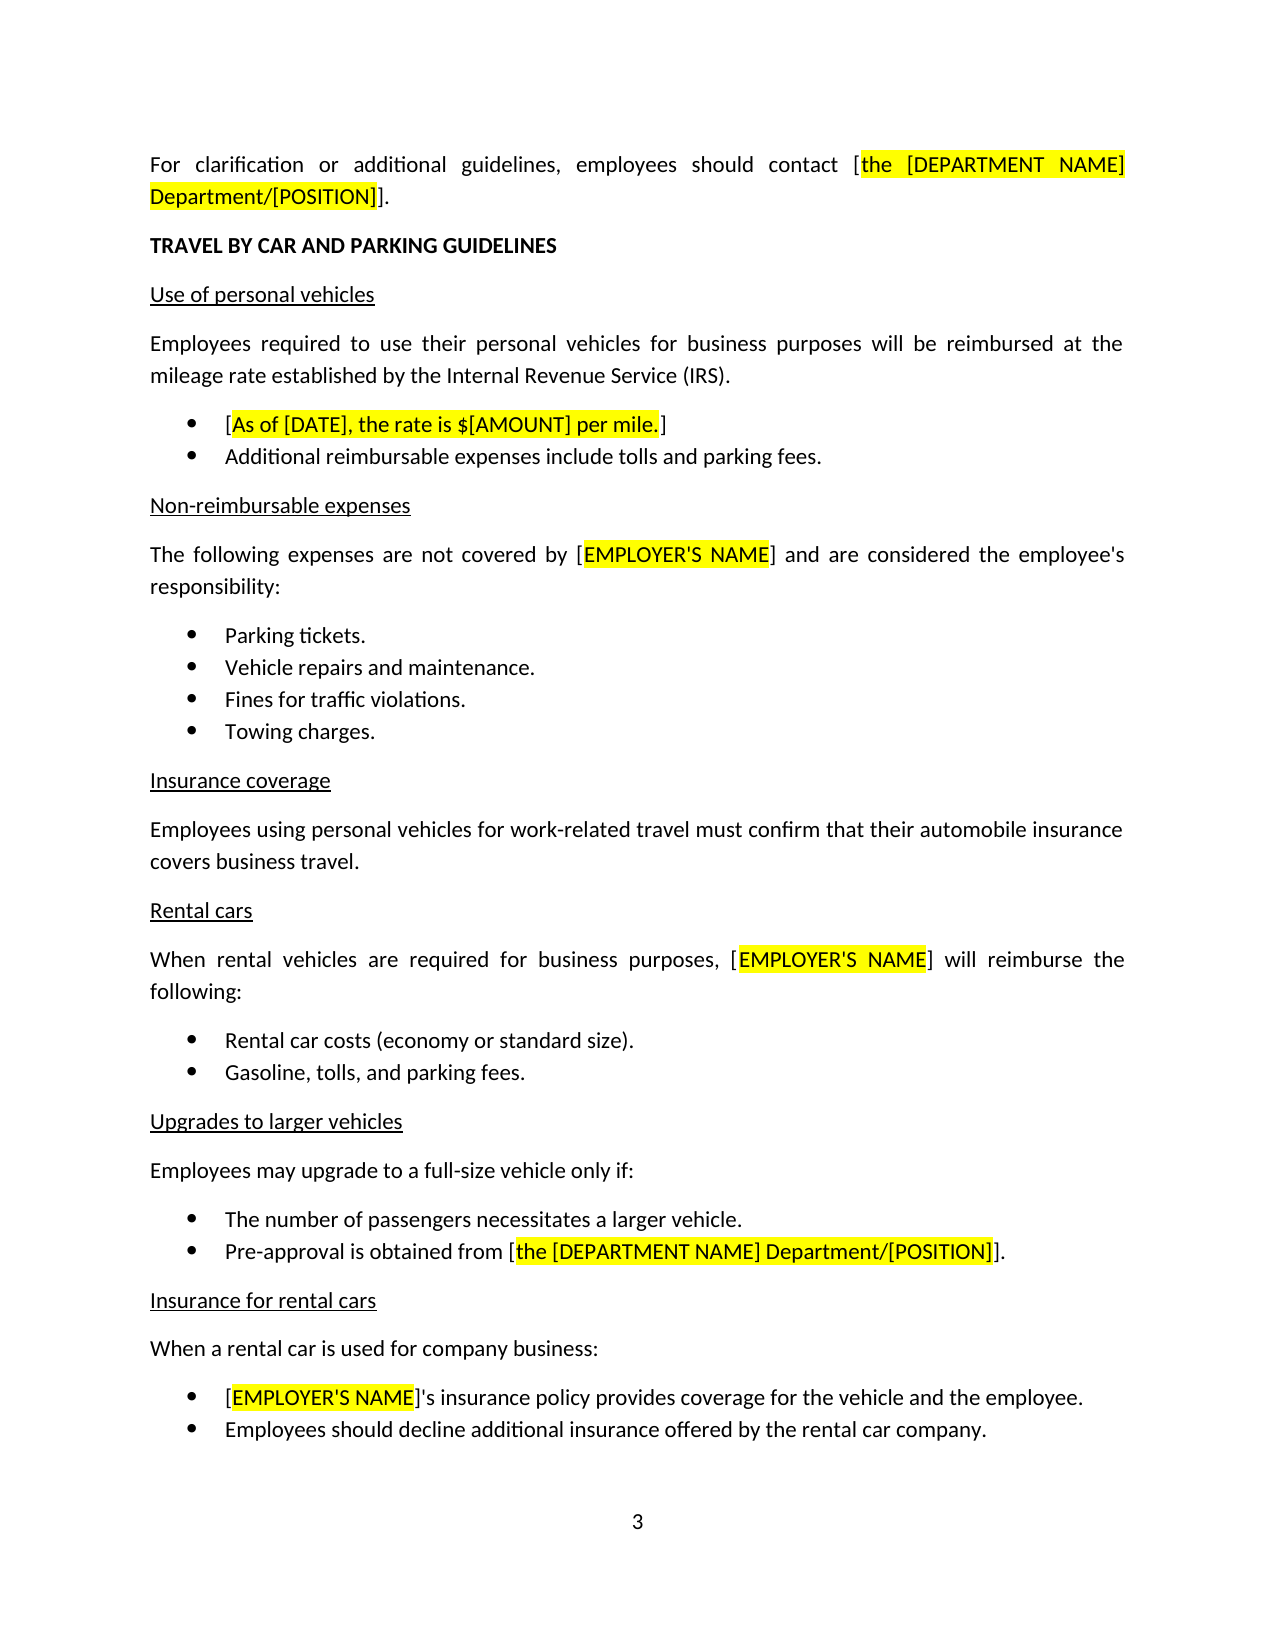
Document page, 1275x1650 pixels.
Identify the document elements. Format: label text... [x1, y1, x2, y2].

list Parking tickets. [187, 621, 1125, 649]
text The following expenses are not covered by [EMPLOYER'S NAME] and are considered the employee's responsibility: [150, 540, 1125, 600]
list [EMPLOYER'S NAME]'s insurance policy provides coverage for the vehicle and the employee. [187, 1383, 1125, 1411]
text Employees using personal vehicles for work-related travel must confirm that their automobile insurance covers business travel. [150, 815, 1125, 875]
list Additional reimbursable expenses include tolls and parking fees. [187, 442, 1125, 470]
list Towing charges. [187, 717, 1125, 745]
text Insurance for rental cars [150, 1286, 1125, 1314]
list Pre-approval is obtained from [the [DEPARTMENT NAME] Department/[POSITION]]. [187, 1237, 516, 1265]
text Use of personal vehicles [150, 280, 1125, 308]
text When rental vehicles are required for business purposes, [EMPLOYER'S NAME] will reimburse the following: [150, 945, 1125, 1005]
list Employees should decline additional insurance offered by the rental car company. [187, 1416, 1125, 1444]
list Rental car costs (economy or standard size). [187, 1026, 1125, 1054]
text Non-reimbursable expenses [150, 491, 1125, 519]
list The number of passengers necessitates a larger vehicle. [187, 1205, 1125, 1233]
text Employees required to use their personal vehicles for business purposes will be reimbursed at the mileage rate established by the Internal Revenue Service (IRS). [150, 329, 1125, 389]
list [As of [DATE], the rate is $[AMOUNT] per mile.] [659, 410, 1125, 438]
list Gasoline, tolls, and parking fees. [187, 1058, 1125, 1086]
text Insurance coverage [150, 766, 1125, 794]
list Vehicle repairs and maintenance. [187, 653, 1125, 681]
text For clarification or additional guidelines, employees should contact [the [DEPARTMENT NAME] Department/[POSITION]]. [150, 150, 1125, 210]
text When a rental car is used for company business: [150, 1334, 1125, 1363]
list Fines for traffic violations. [187, 685, 1125, 713]
text TRAVEL BY CAR AND PARKING GUIDELINES [150, 231, 1125, 259]
text Employees may upgrade to a full-size vehicle only if: [150, 1156, 1125, 1184]
text Upgrades to larger vehicles [150, 1107, 1125, 1135]
text Rental cars [150, 896, 1125, 924]
